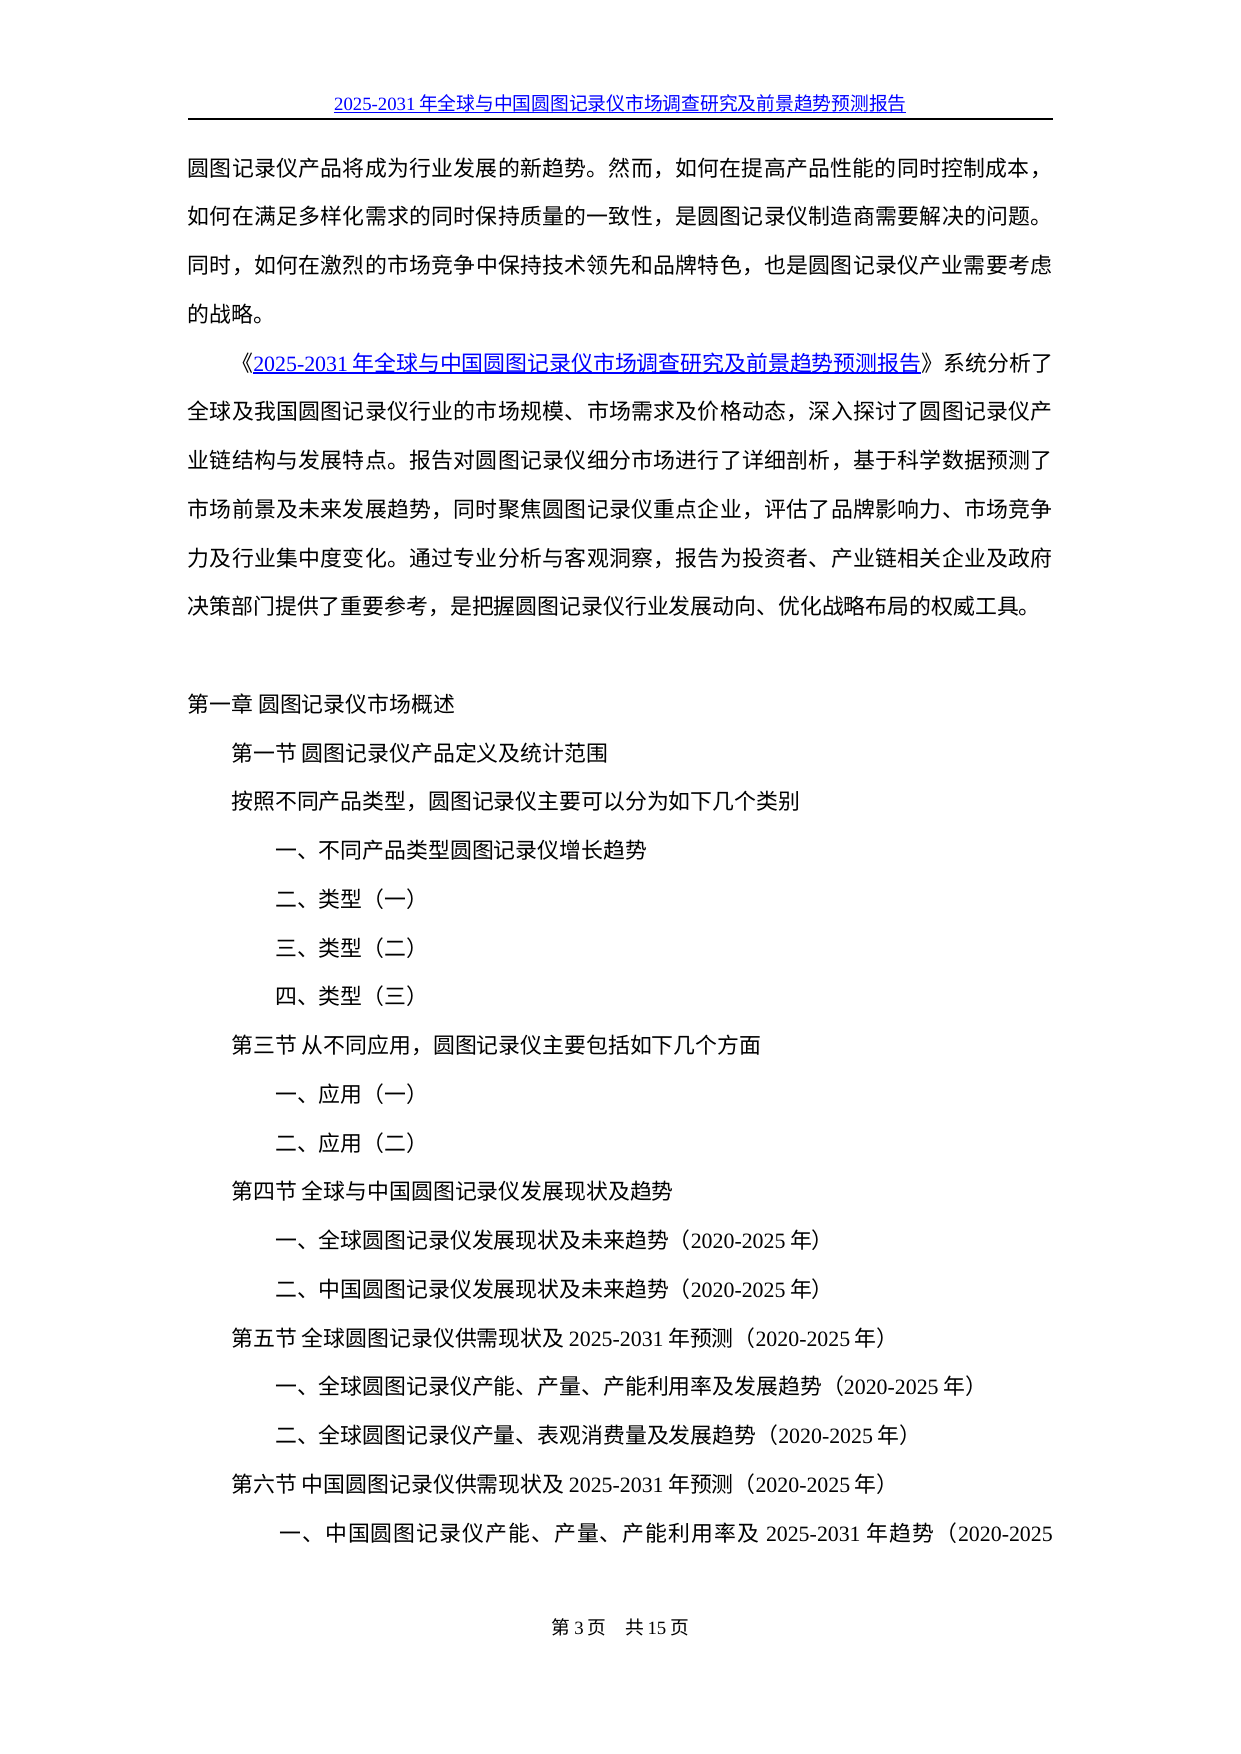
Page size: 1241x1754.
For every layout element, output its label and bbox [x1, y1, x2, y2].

text [187, 150, 1053, 1548]
